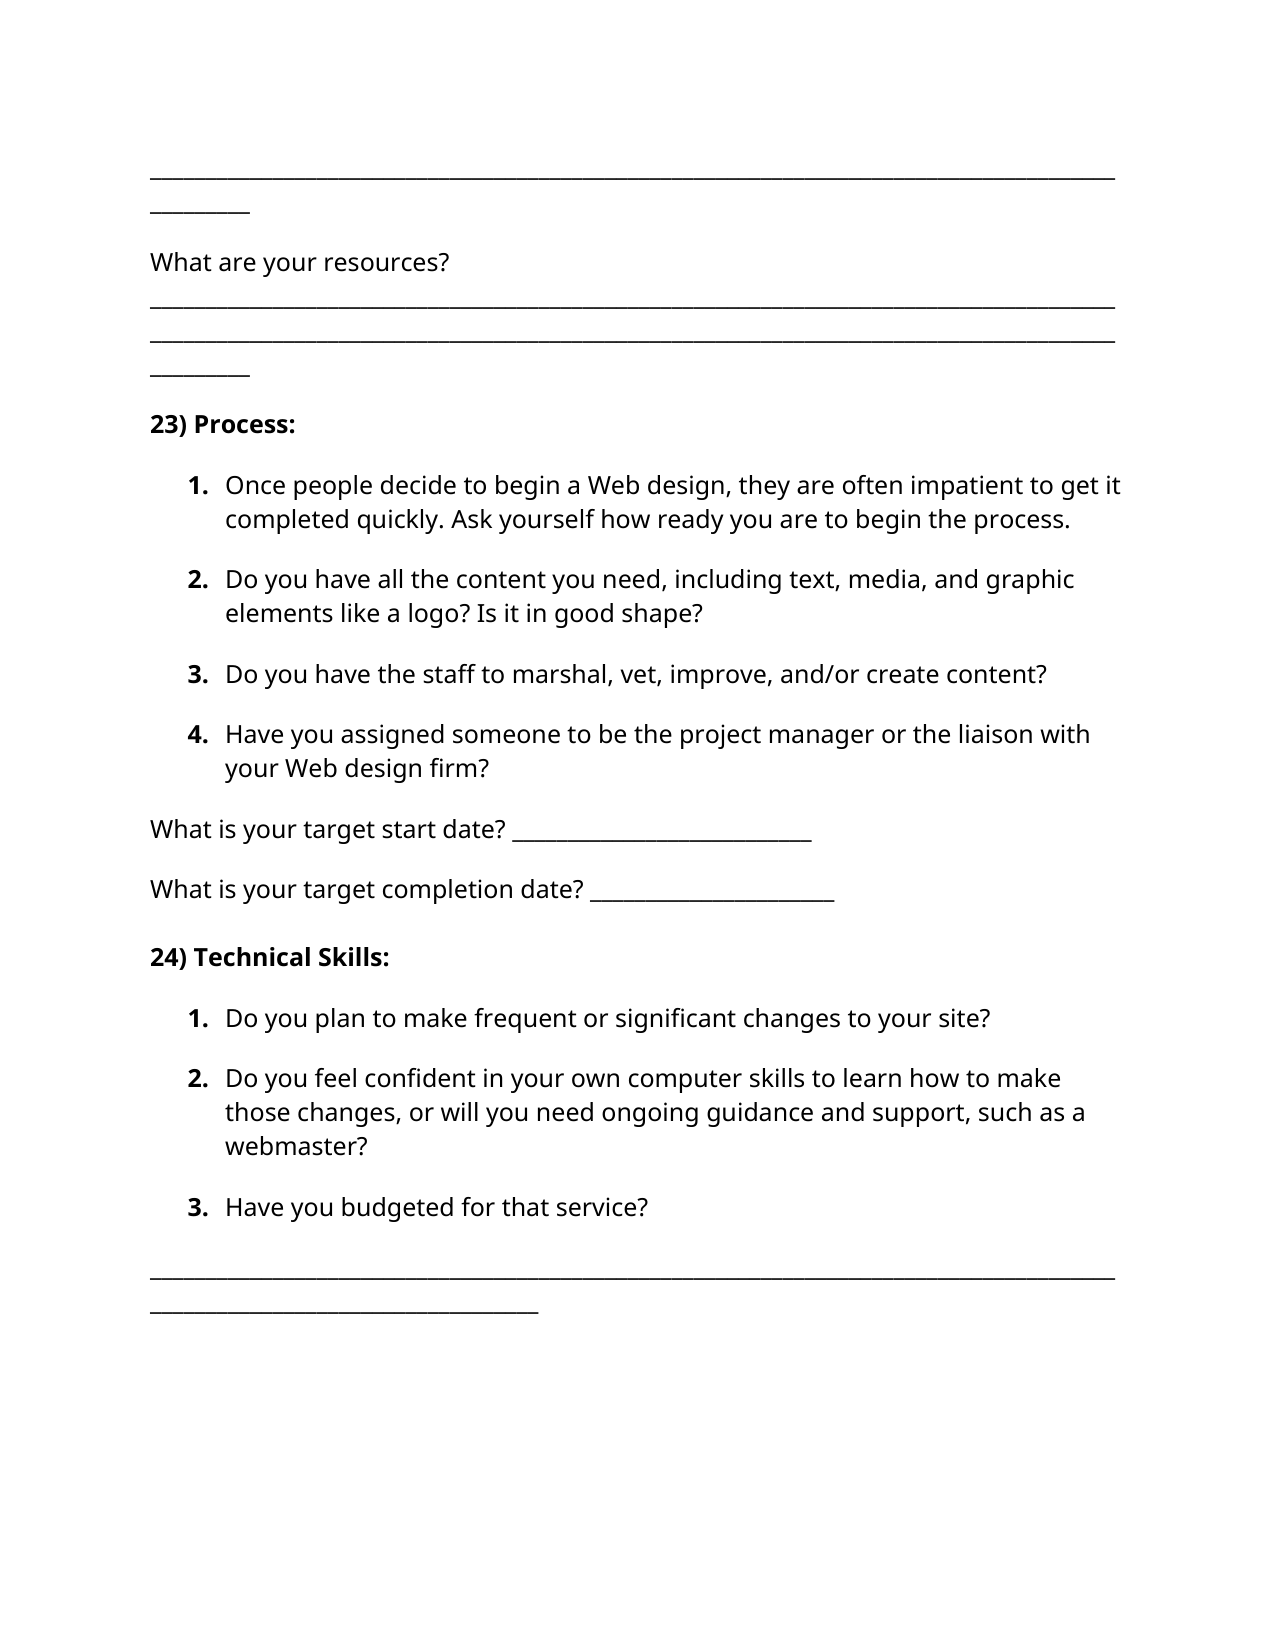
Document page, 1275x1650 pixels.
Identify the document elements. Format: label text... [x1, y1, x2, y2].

text What is your target completion date? ______________________ [150, 872, 1125, 936]
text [150, 150, 1125, 244]
list Once people decide to begin a Web design, they are often impatient to get it completed quickly. Ask yourself how ready you are to begin the process. [187, 467, 1125, 562]
list Do you have the staff to marshal, vet, improve, and/or create content? [187, 656, 1125, 717]
text What is your target start date? ___________________________ [150, 811, 1125, 872]
text 24) Technical Skills: [150, 940, 1125, 1000]
text 23) Process: [150, 407, 1125, 467]
list Have you budgeted for that service? [187, 1189, 1125, 1250]
list Do you plan to make frequent or significant changes to your site? [187, 1000, 1125, 1061]
list Do you feel confident in your own computer skills to learn how to make those changes, or will you need ongoing guidance and support, such as a webmaster? [187, 1061, 1125, 1189]
text __________________________________________________________________________________________________________________________ [150, 1250, 1125, 1318]
list Do you have all the content you need, including text, media, and graphic elements like a logo? Is it in good shape? [187, 562, 1125, 656]
text What are your resources? _______________________________________________________________________________________________________________________________________________________________________________________ [150, 244, 1125, 407]
list Have you assigned someone to be the project manager or the liaison with your Web design firm? [187, 717, 1125, 811]
